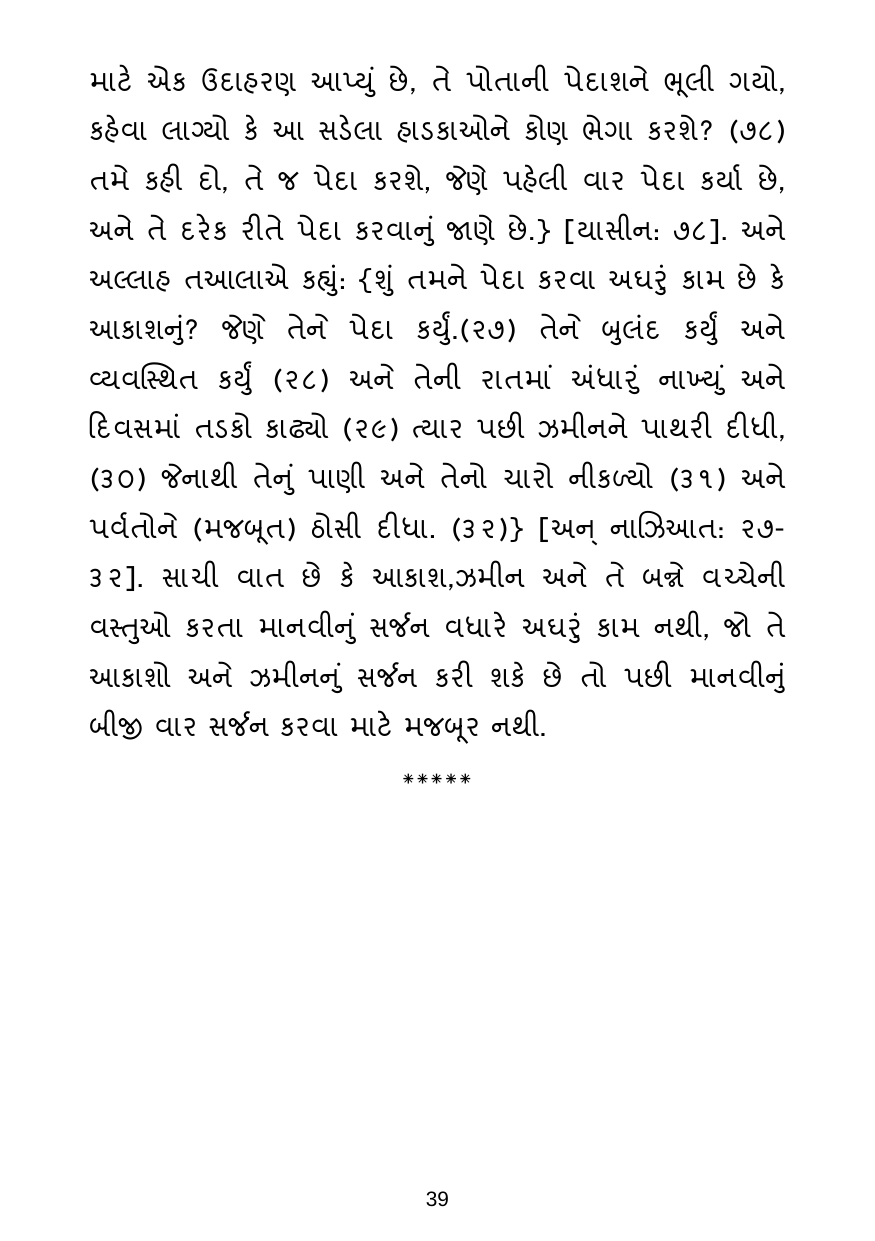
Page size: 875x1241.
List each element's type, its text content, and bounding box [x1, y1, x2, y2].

text ***** [89, 755, 785, 804]
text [89, 59, 785, 755]
